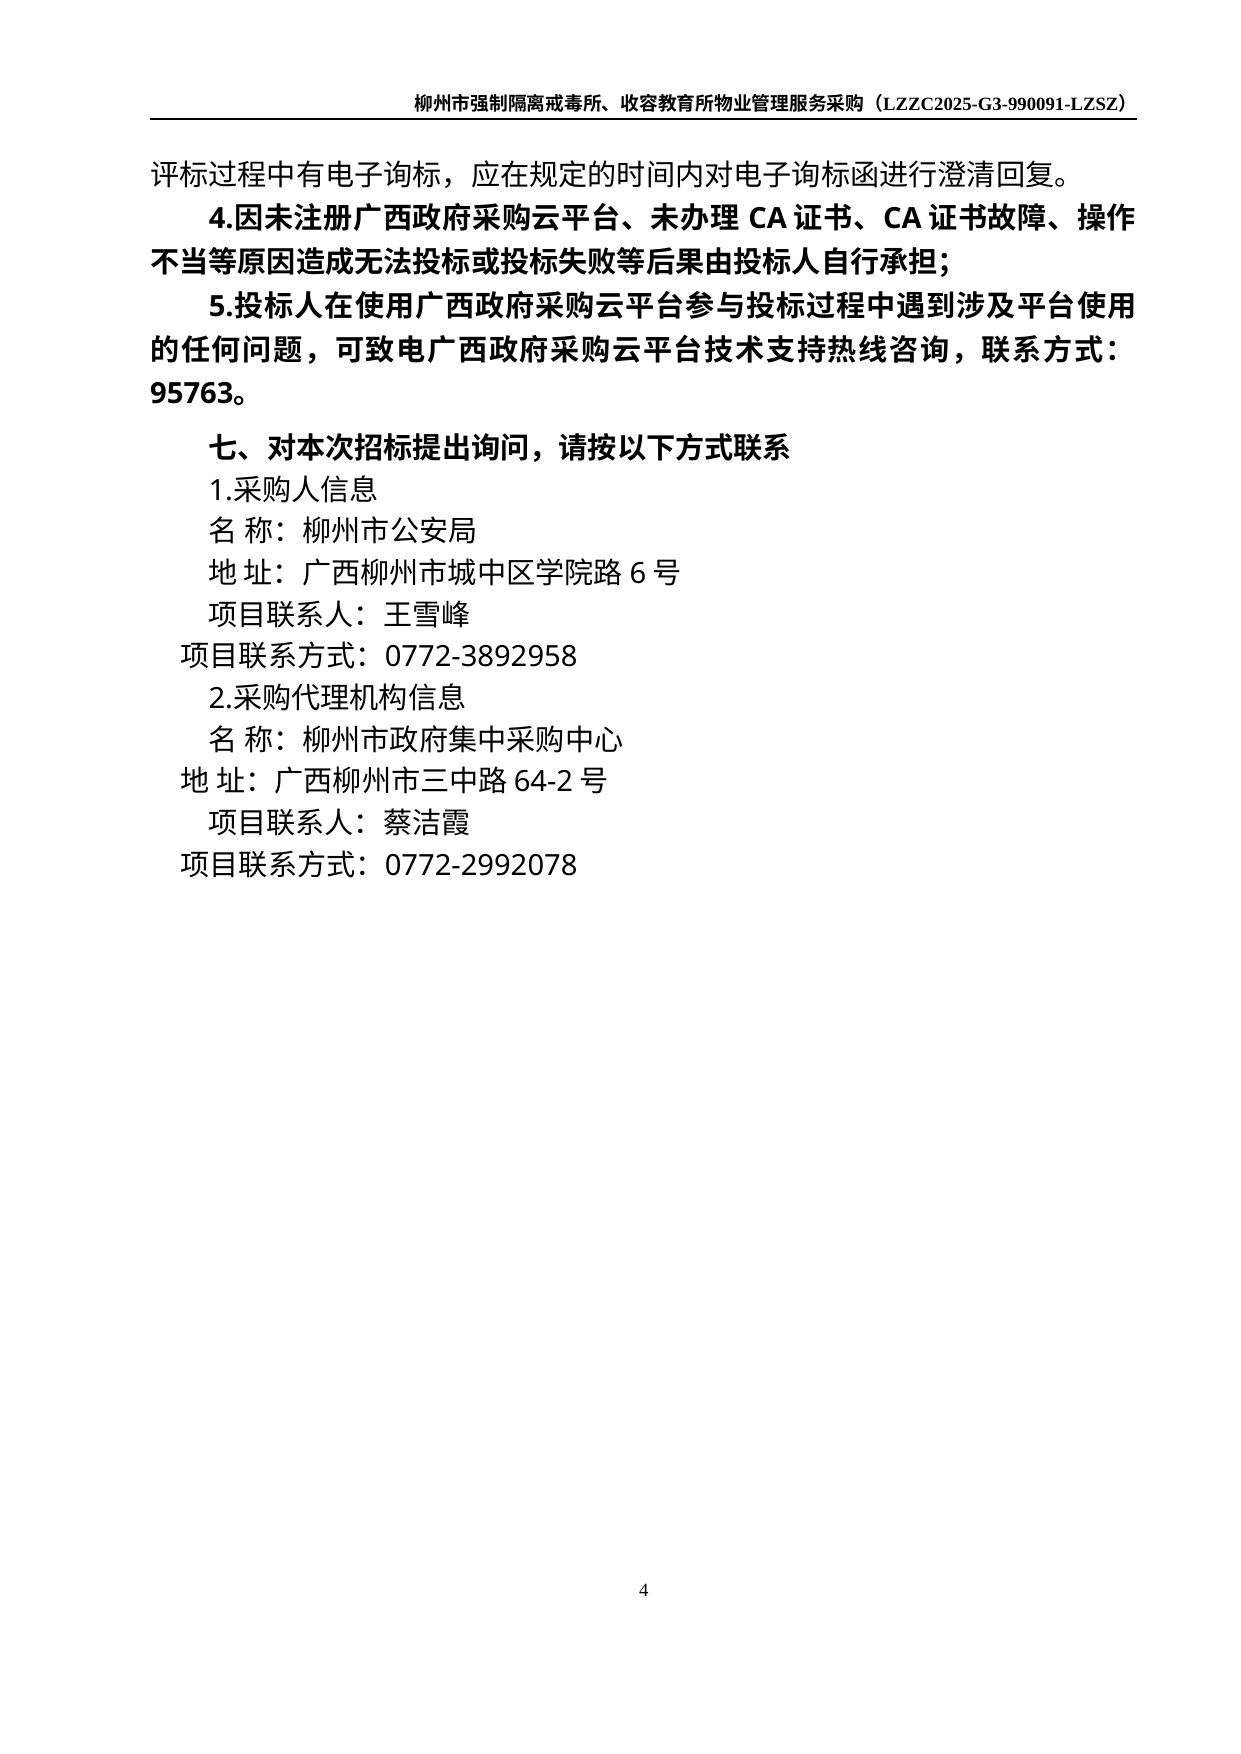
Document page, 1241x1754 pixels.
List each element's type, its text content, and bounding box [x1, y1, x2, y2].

text 项目联系方式：0772-3892958 [150, 633, 1139, 675]
text 项目联系方式：0772-2992078 [150, 842, 1139, 883]
list 5.投标人在使用广西政府采购云平台参与投标过程中遇到涉及平台使用的任何问题，可致电广西政府采购云平台技术支持热线咨询，联系方式：95763。 [150, 281, 1137, 412]
text 地 址：广西柳州市三中路64-2号 [150, 758, 1139, 800]
list 4.因未注册广西政府采购云平台、未办理CA证书、CA证书故障、操作不当等原因造成无法投标或投标失败等后果由投标人自行承担； [150, 194, 1137, 281]
text 名 称：柳州市公安局 [150, 508, 1139, 550]
text 项目联系人：蔡洁霞 [150, 800, 1139, 842]
text 2.采购代理机构信息 [150, 675, 1139, 717]
text 项目联系人：王雪峰 [150, 592, 1139, 633]
subtitle 七、对本次招标提出询问，请按以下方式联系 [150, 425, 1139, 467]
text 名 称：柳州市政府集中采购中心 [150, 717, 1139, 758]
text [150, 150, 1137, 194]
text 地 址：广西柳州市城中区学院路 6号 [150, 550, 1139, 592]
text 1.采购人信息 [150, 467, 1139, 508]
